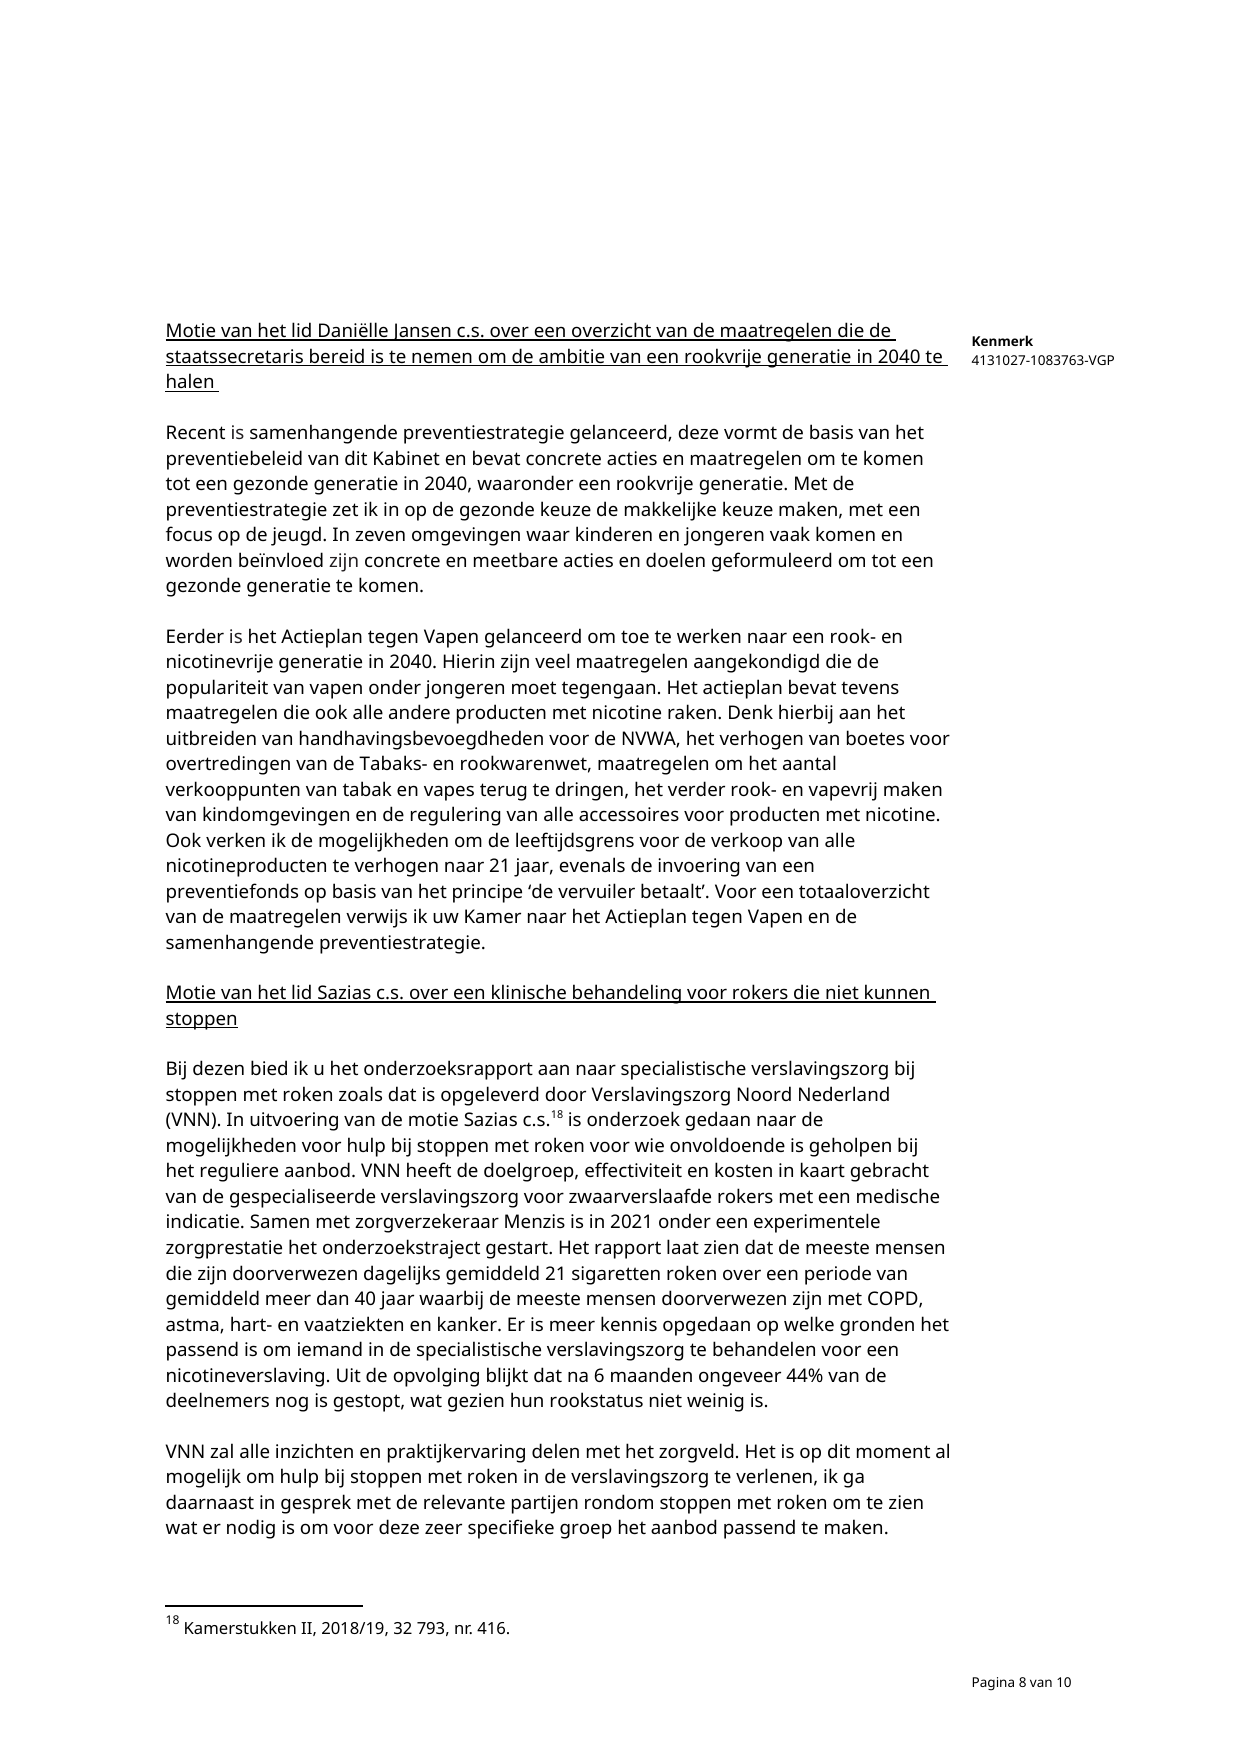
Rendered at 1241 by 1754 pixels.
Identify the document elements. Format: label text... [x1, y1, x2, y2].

text Eerder is het Actieplan tegen Vapen gelanceerd om toe te werken naar een rook- en nicotinevrije generatie in 2040. Hierin zijn veel maatregelen aangekondigd die de populariteit van vapen onder jongeren moet tegengaan. Het actieplan bevat tevens maatregelen die ook alle andere producten met nicotine raken. Denk hierbij aan het uitbreiden van handhavingsbevoegdheden voor de NVWA, het verhogen van boetes voor overtredingen van de Tabaks- en rookwarenwet, maatregelen om het aantal verkooppunten van tabak en vapes terug te dringen, het verder rook- en vapevrij maken van kindomgevingen en de regulering van alle accessoires voor producten met nicotine. Ook verken ik de mogelijkheden om de leeftijdsgrens voor de verkoop van alle nicotineproducten te verhogen naar 21 jaar, evenals de invoering van een preventiefonds op basis van het principe ‘de vervuiler betaalt’. Voor een totaaloverzicht van de maatregelen verwijs ik uw Kamer naar het Actieplan tegen Vapen en de samenhangende preventiestrategie. [165, 623, 951, 955]
text Bij dezen bied ik u het onderzoeksrapport aan naar specialistische verslavingszorg bij stoppen met roken zoals dat is opgeleverd door Verslavingszorg Noord Nederland (VNN). In uitvoering van de motie Sazias c.s. is onderzoek gedaan naar de mogelijkheden voor hulp bij stoppen met roken voor wie onvoldoende is geholpen bij het reguliere aanbod. VNN heeft de doelgroep, effectiviteit en kosten in kaart gebracht van de gespecialiseerde verslavingszorg voor zwaarverslaafde rokers met een medische indicatie. Samen met zorgverzekeraar Menzis is in 2021 onder een experimentele zorgprestatie het onderzoekstraject gestart. Het rapport laat zien dat de meeste mensen die zijn doorverwezen dagelijks gemiddeld 21 sigaretten roken over een periode van gemiddeld meer dan 40 jaar waarbij de meeste mensen doorverwezen zijn met COPD, astma, hart- en vaatziekten en kanker. Er is meer kennis opgedaan op welke gronden het passend is om iemand in de specialistische verslavingszorg te behandelen voor een nicotineverslaving. Uit de opvolging blijkt dat na 6 maanden ongeveer 44% van de deelnemers nog is gestopt, wat gezien hun rookstatus niet weinig is. [165, 1056, 951, 1413]
text Motie van het lid Sazias c.s. over een klinische behandeling voor rokers die niet kunnen stoppen [165, 980, 951, 1031]
text Recent is samenhangende preventiestrategie gelanceerd, deze vormt de basis van het preventiebeleid van dit Kabinet en bevat concrete acties en maatregelen om te komen tot een gezonde generatie in 2040, waaronder een rookvrije generatie. Met de preventiestrategie zet ik in op de gezonde keuze de makkelijke keuze maken, met een focus op de jeugd. In zeven omgevingen waar kinderen en jongeren vaak komen en worden beïnvloed zijn concrete en meetbare acties en doelen geformuleerd om tot een gezonde generatie te komen. [165, 419, 951, 598]
text Motie van het lid Daniëlle Jansen c.s. over een overzicht van de maatregelen die de staatssecretaris bereid is te nemen om de ambitie van een rookvrije generatie in 2040 te halen [165, 318, 951, 394]
text VNN zal alle inzichten en praktijkervaring delen met het zorgveld. Het is op dit moment al mogelijk om hulp bij stoppen met roken in de verslavingszorg te verlenen, ik ga daarnaast in gesprek met de relevante partijen rondom stoppen met roken om te zien wat er nodig is om voor deze zeer specifieke groep het aanbod passend te maken. [165, 1438, 951, 1540]
